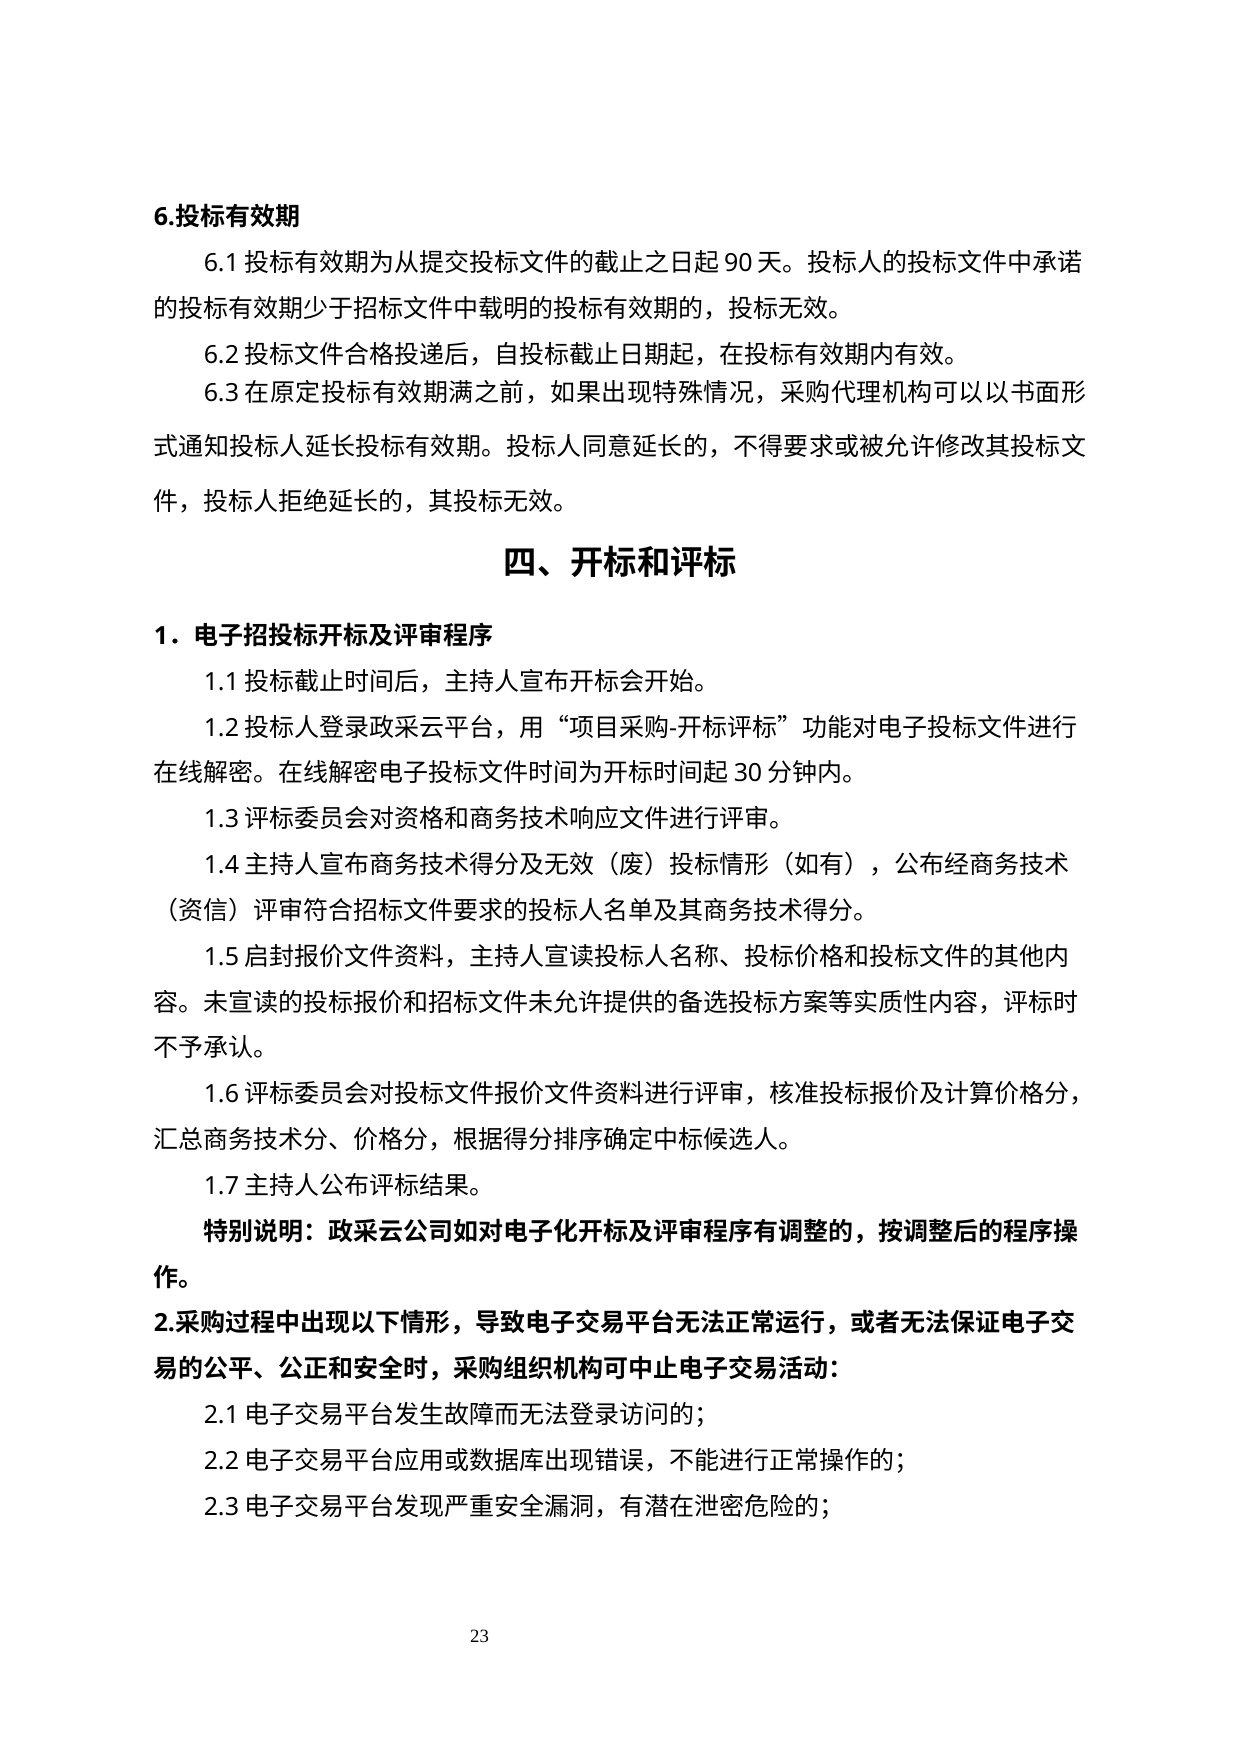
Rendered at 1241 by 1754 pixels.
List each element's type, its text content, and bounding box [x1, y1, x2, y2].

text 1.6评标委员会对投标文件报价文件资料进行评审，核准投标报价及计算价格分，汇总商务技术分、价格分，根据得分排序确定中标候选人。 [153, 1066, 1087, 1158]
text 6.投标有效期 [153, 189, 1087, 235]
text 2.采购过程中出现以下情形，导致电子交易平台无法正常运行，或者无法保证电子交易的公平、公正和安全时，采购组织机构可中止电子交易活动： [153, 1295, 1087, 1387]
text 2.1电子交易平台发生故障而无法登录访问的； [153, 1387, 1087, 1433]
text 6.3在原定投标有效期满之前，如果出现特殊情况，采购代理机构可以以书面形式通知投标人延长投标有效期。投标人同意延长的，不得要求或被允许修改其投标文件，投标人拒绝延长的，其投标无效。 [153, 372, 1087, 517]
text 1.4主持人宣布商务技术得分及无效（废）投标情形（如有），公布经商务技术（资信）评审符合招标文件要求的投标人名单及其商务技术得分。 [153, 837, 1087, 928]
text 6.2投标文件合格投递后，自投标截止日期起，在投标有效期内有效。 [153, 326, 1087, 372]
text 2.3电子交易平台发现严重安全漏洞，有潜在泄密危险的； [153, 1478, 1087, 1524]
text 2.2电子交易平台应用或数据库出现错误，不能进行正常操作的； [153, 1433, 1087, 1478]
text 1.1投标截止时间后，主持人宣布开标会开始。 [153, 653, 1087, 699]
text 特别说明：政采云公司如对电子化开标及评审程序有调整的，按调整后的程序操作。 [153, 1203, 1087, 1295]
text 1．电子招投标开标及评审程序 [153, 608, 1087, 653]
text 1.2投标人登录政采云平台，用“项目采购-开标评标”功能对电子投标文件进行在线解密。在线解密电子投标文件时间为开标时间起30分钟内。 [153, 699, 1087, 791]
text 1.5启封报价文件资料，主持人宣读投标人名称、投标价格和投标文件的其他内容。未宣读的投标报价和招标文件未允许提供的备选投标方案等实质性内容，评标时不予承认。 [153, 928, 1087, 1066]
text 1.7主持人公布评标结果。 [153, 1158, 1087, 1203]
text 1.3评标委员会对资格和商务技术响应文件进行评审。 [153, 791, 1087, 837]
text 6.1投标有效期为从提交投标文件的截止之日起90天。投标人的投标文件中承诺的投标有效期少于招标文件中载明的投标有效期的，投标无效。 [153, 235, 1087, 326]
text 四、开标和评标 [153, 535, 1087, 584]
